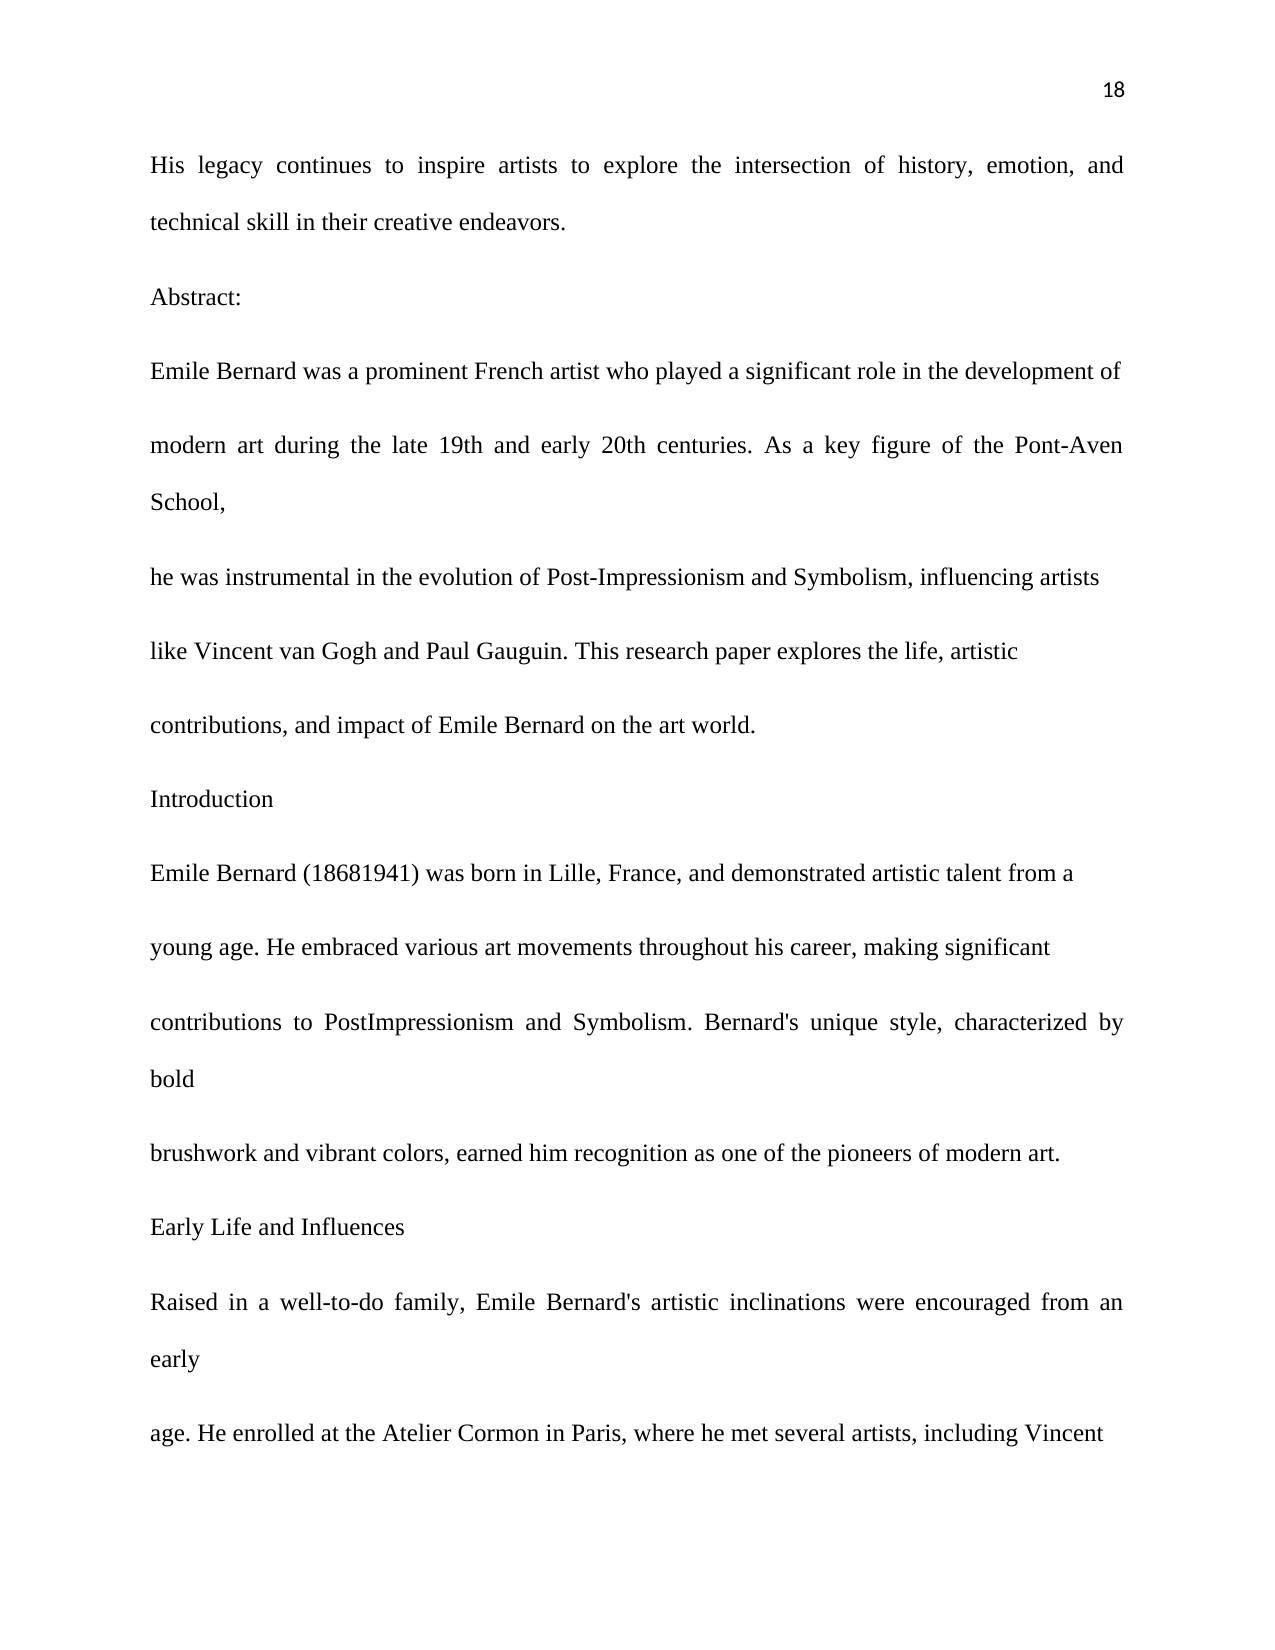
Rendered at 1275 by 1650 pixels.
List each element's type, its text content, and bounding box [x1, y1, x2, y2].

text young age. He embraced various art movements throughout his career, making significant [150, 932, 1125, 961]
text brushwork and vibrant colors, earned him recognition as one of the pioneers of modern art. [150, 1138, 1125, 1167]
text contributions, and impact of Emile Bernard on the art world. [150, 710, 1125, 739]
text he was instrumental in the evolution of Post-Impressionism and Symbolism, influencing artists [150, 562, 1125, 590]
text Emile Bernard was a prominent French artist who played a significant role in the development of [150, 356, 1125, 384]
text Emile Bernard (18681941) was born in Lille, France, and demonstrated artistic talent from a [150, 858, 1125, 887]
text age. He enrolled at the Atelier Cormon in Paris, where he met several artists, including Vincent [150, 1418, 1125, 1447]
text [150, 150, 1125, 236]
text like Vincent van Gogh and Paul Gauguin. This research paper explores the life, artistic [150, 636, 1125, 664]
text Raised in a well-to-do family, Emile Bernard's artistic inclinations were encouraged from an early [150, 1287, 1125, 1373]
text Introduction [150, 784, 1125, 813]
text contributions to PostImpressionism and Symbolism. Bernard's unique style, characterized by bold [150, 1007, 1125, 1093]
text Early Life and Influences [150, 1212, 1125, 1241]
text modern art during the late 19th and early 20th centuries. As a key figure of the Pont-Aven School, [150, 430, 1125, 516]
text Abstract: [150, 282, 1125, 310]
